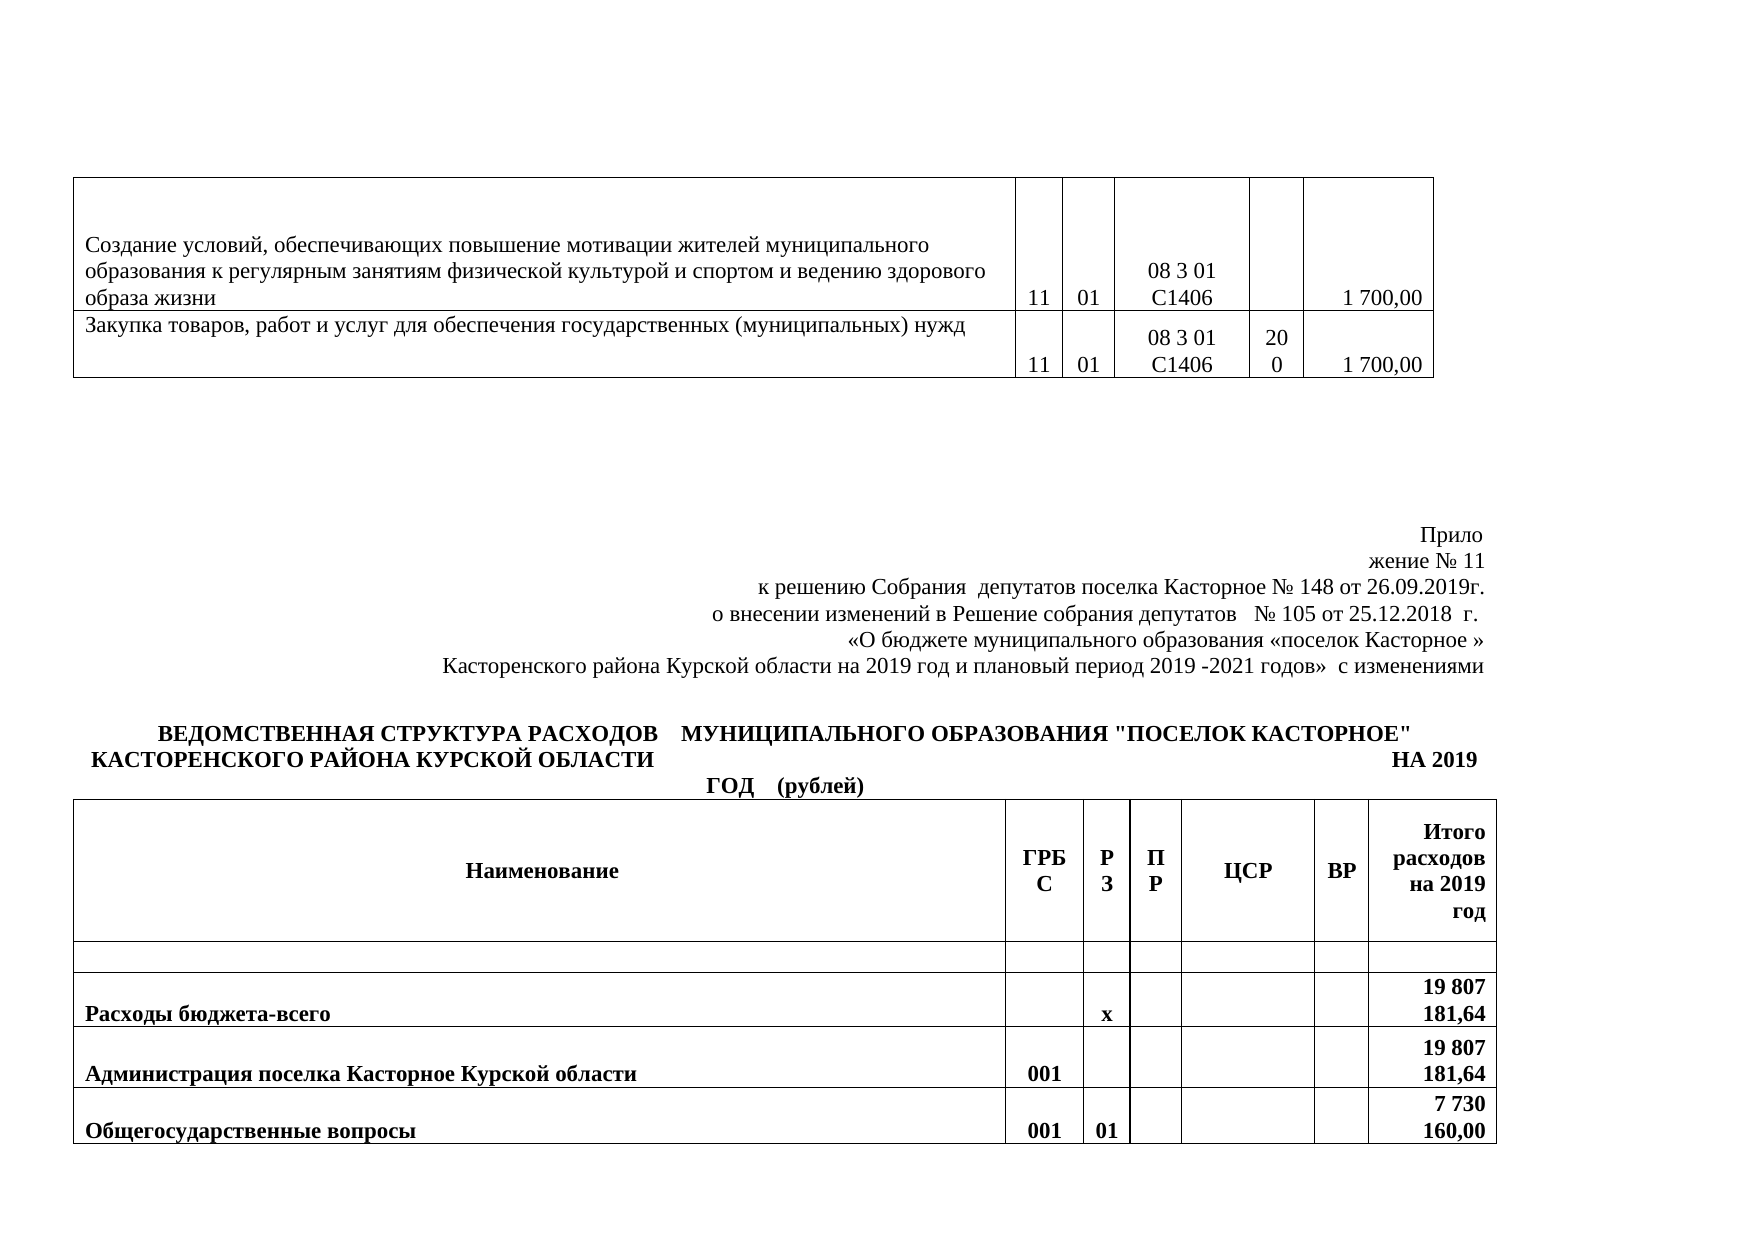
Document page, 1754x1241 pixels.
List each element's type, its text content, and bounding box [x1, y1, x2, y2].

table_cell Закупка товаров, работ и услуг для обеспечения государственных (муниципальных) нужд [74, 311, 1015, 377]
table_cell [1182, 942, 1314, 972]
table_cell [1315, 973, 1368, 1026]
table_cell [1182, 973, 1314, 1026]
table_cell 19 807 181,64 [1369, 1027, 1496, 1087]
table_cell ВР [1315, 800, 1368, 941]
table_cell [1369, 942, 1496, 972]
table_cell [1006, 942, 1083, 972]
table_cell [1131, 973, 1181, 1026]
table_cell 01 [1063, 178, 1114, 310]
table_cell [1182, 1088, 1314, 1143]
table_cell 01 [1084, 1088, 1129, 1143]
table_cell [1084, 942, 1129, 972]
table_cell 19 807 181,64 [1369, 973, 1496, 1026]
table_cell 1 700,00 [1304, 311, 1433, 377]
table_cell 001 [1006, 1088, 1083, 1143]
table_cell [1131, 942, 1181, 972]
table_cell [1315, 942, 1368, 972]
table_cell ВЕДОМСТВЕННАЯ СТРУКТУРА РАСХОДОВ МУНИЦИПАЛЬНОГО ОБРАЗОВАНИЯ "ПОСЕЛОК КАСТОРНОЕ" КАСТОРЕНСКОГО РАЙОНА КУРСКОЙ ОБЛАСТИ НА 2019 ГОД (рублей) [74, 679, 1497, 799]
table_cell 1 700,00 [1304, 178, 1433, 310]
table_cell ЦСР [1182, 800, 1314, 941]
table_cell [1084, 1027, 1129, 1087]
table_cell 11 [1016, 178, 1062, 310]
table_header Приложение № 11 к решению Собрания депутатов поселка Касторное № 148 от 26.09.2019г. о внесении изменений в Решение собрания депутатов № 105 от 25.12.2018 г. «О бюджете муниципального образования «поселок Касторное » Касторенского района Курской области на 2019 год и плановый период 2019 -2021 годов» с изменениями [74, 479, 1497, 679]
table_cell ГРБС [1006, 800, 1083, 941]
table_cell [74, 942, 1005, 972]
table_cell РЗ [1084, 800, 1129, 941]
table_cell Итого расходов на 2019 год [1369, 800, 1496, 941]
table_cell [1006, 973, 1083, 1026]
table_cell [1131, 1088, 1181, 1143]
table_cell Общегосударственные вопросы [74, 1088, 1005, 1143]
table_cell [1315, 1088, 1368, 1143]
table_cell 08 3 01 С1406 [1115, 311, 1249, 377]
table_cell Наименование [74, 800, 1005, 941]
table_cell Создание условий, обеспечивающих повышение мотивации жителей муниципального образования к регулярным занятиям физической культурой и спортом и ведению здорового образа жизни [74, 178, 1015, 310]
table_cell 11 [1016, 311, 1062, 377]
table_cell Расходы бюджета-всего [74, 973, 1005, 1026]
table_cell 001 [1006, 1027, 1083, 1087]
table_cell [1131, 1027, 1181, 1087]
table_cell Администрация поселка Касторное Курской области [74, 1027, 1005, 1087]
table_cell 01 [1063, 311, 1114, 377]
table_cell x [1084, 973, 1129, 1026]
table_cell 200 [1250, 311, 1303, 377]
table_cell 7 730 160,00 [1369, 1088, 1496, 1143]
table_cell [1250, 178, 1303, 310]
table_cell 08 3 01 С1406 [1115, 178, 1249, 310]
table_cell [1182, 1027, 1314, 1087]
table_cell [1315, 1027, 1368, 1087]
table_cell ПР [1131, 800, 1181, 941]
